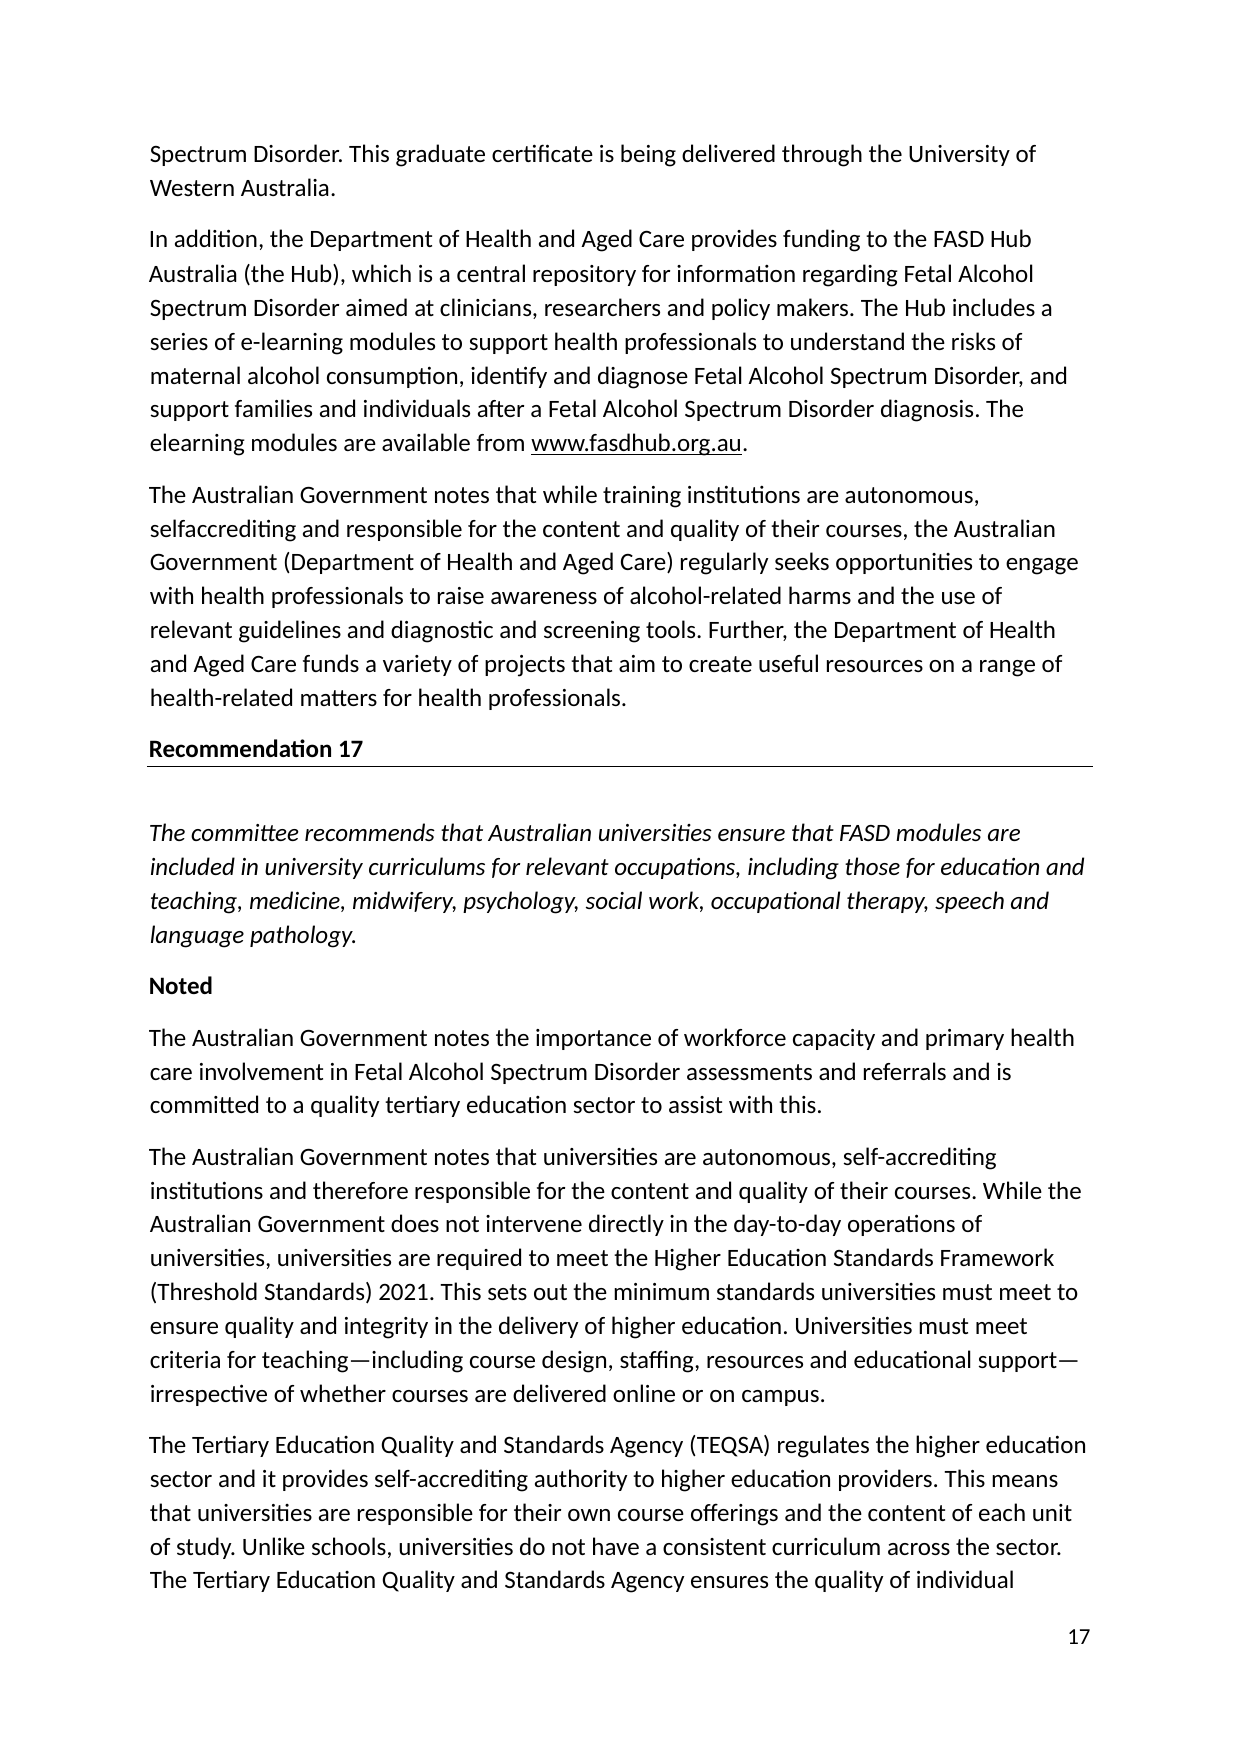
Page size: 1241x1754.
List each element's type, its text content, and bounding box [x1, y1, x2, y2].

text Australia (the Hub), which is a central repository for information regarding Fetal Alcohol Spectrum Disorder aimed at clinicians, researchers and policy makers. The Hub includes a series of e-learning modules to support health professionals to understand the risks of maternal alcohol consumption, identify and diagnose Fetal Alcohol Spectrum Disorder, and support families and individuals after a Fetal Alcohol Spectrum Disorder diagnosis. The elearning modules are available from www.fasdhub.org.au. [148, 258, 1089, 458]
text The Australian Government notes that while training institutions are autonomous, selfaccrediting and responsible for the content and quality of their courses, the Australian Government (Department of Health and Aged Care) regularly seeks opportunities to engage with health professionals to raise awareness of alcohol-related harms and the use of relevant guidelines and diagnostic and screening tools. Further, the Department of Health and Aged Care funds a variety of projects that aim to create useful resources on a range of health-related matters for health professionals. [148, 479, 1089, 712]
text The Australian Government notes that universities are autonomous, self-accrediting institutions and therefore responsible for the content and quality of their courses. While the Australian Government does not intervene directly in the day-to-day operations of universities, universities are required to meet the Higher Education Standards Framework (Threshold Standards) 2021. This sets out the minimum standards universities must meet to ensure quality and integrity in the delivery of higher education. Universities must meet criteria for teaching—including course design, staffing, resources and educational support— irrespective of whether courses are delivered online or on campus. [148, 1141, 1089, 1408]
subtitle Noted [148, 970, 1089, 1001]
text The Australian Government notes the importance of workforce capacity and primary health care involvement in Fetal Alcohol Spectrum Disorder assessments and referrals and is committed to a quality tertiary education sector to assist with this. [148, 1022, 1089, 1120]
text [148, 1429, 1089, 1595]
text The committee recommends that Australian universities ensure that FASD modules are included in university curriculums for relevant occupations, including those for education and teaching, medicine, midwifery, psychology, social work, occupational therapy, speech and language pathology. [148, 817, 1090, 949]
text In addition, the Department of Health and Aged Care provides funding to the FASD Hub [148, 223, 1089, 254]
subtitle Recommendation 17 [148, 733, 1089, 764]
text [148, 138, 1089, 202]
